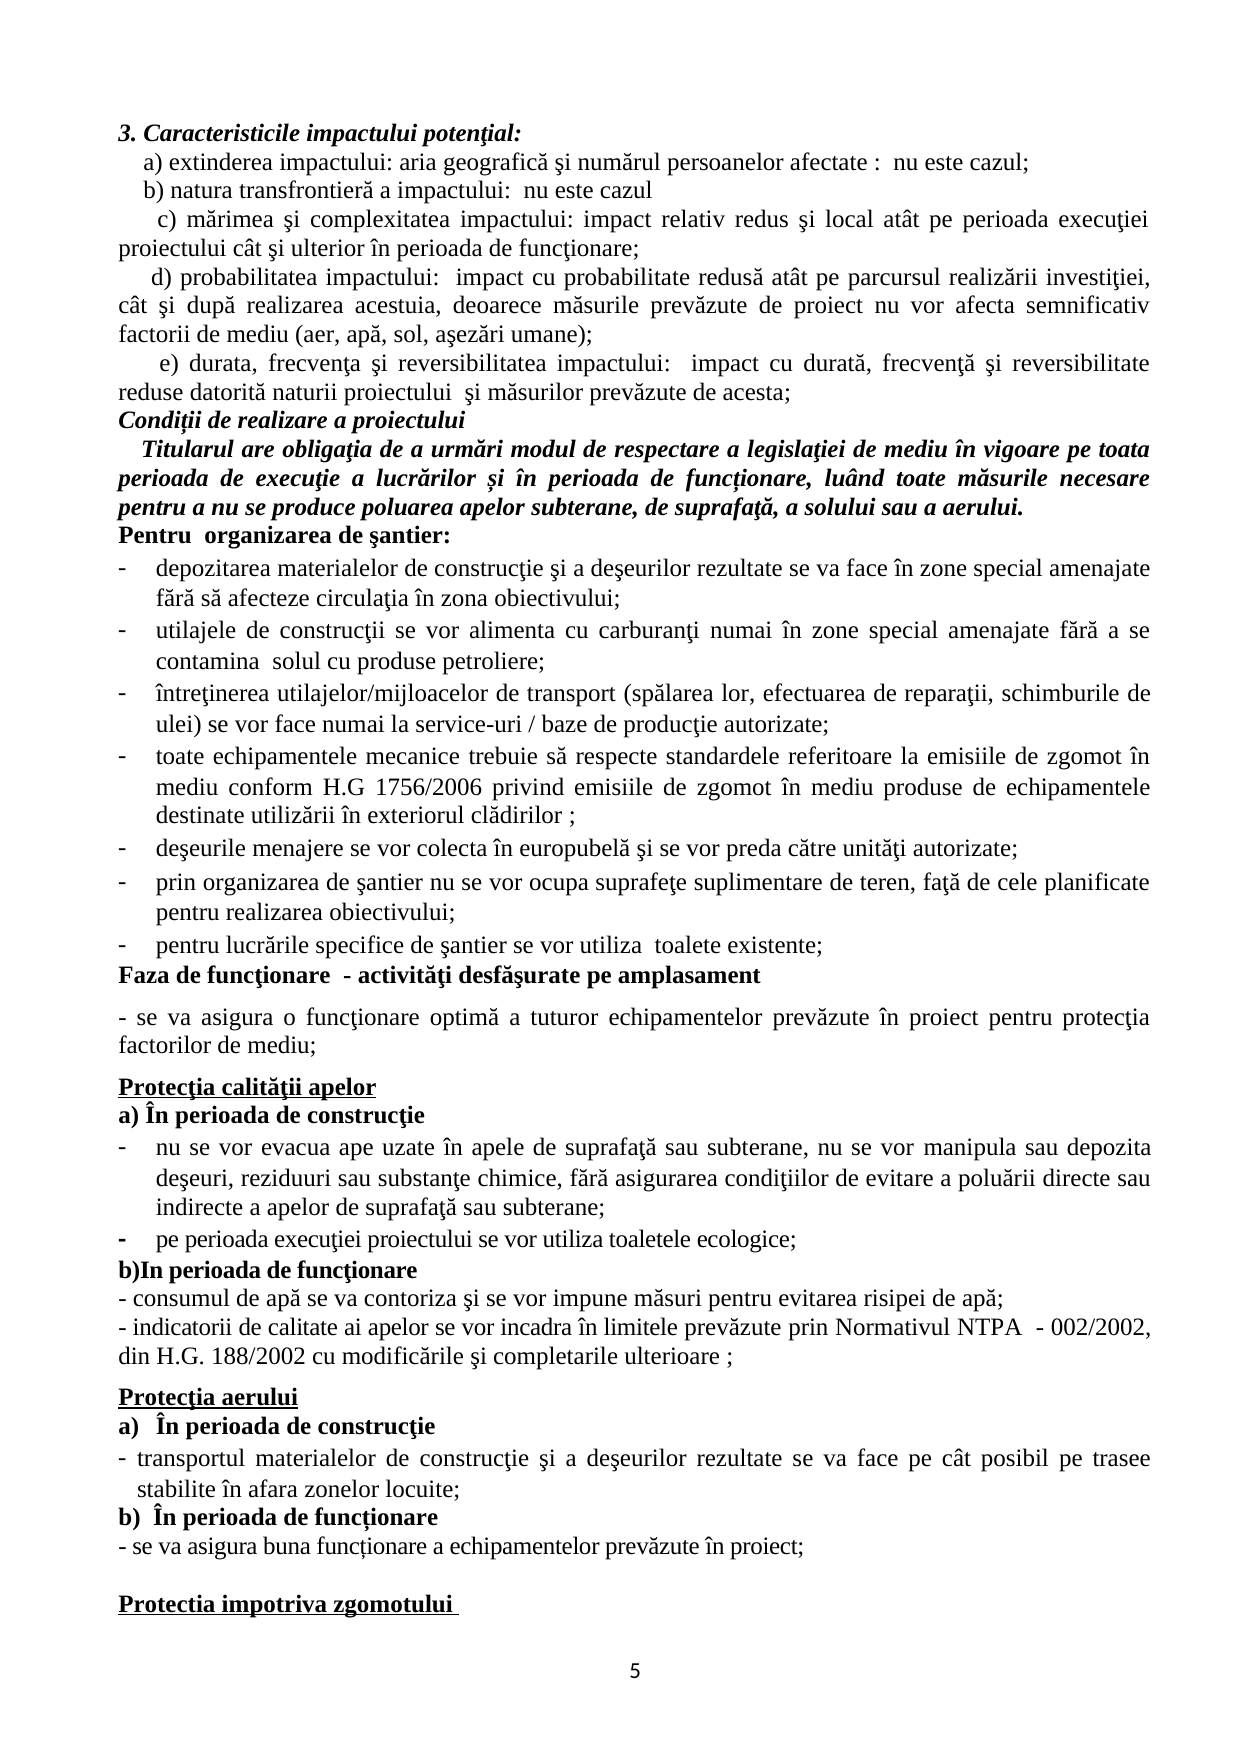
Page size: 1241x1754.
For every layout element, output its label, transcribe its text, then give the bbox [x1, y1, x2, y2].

text d) probabilitatea impactului: impact cu probabilitate redusă atât pe parcursul realizării investiţiei, cât şi după realizarea acestuia, deoarece măsurile prevăzute de proiect nu vor afecta semnificativ factorii de mediu (aer, apă, sol, aşezări umane); [118, 262, 1152, 348]
list toate echipamentele mecanice trebuie să respecte standardele referitoare la emisiile de zgomot în mediu conform H.G 1756/2006 privind emisiile de zgomot în mediu produse de echipamentele destinate utilizării în exteriorul clădirilor ; [118, 738, 1152, 829]
list transportul materialelor de construcţie şi a deşeurilor rezultate se va face pe cât posibil pe trasee stabilite în afara zonelor locuite; [118, 1440, 1152, 1502]
text Protecţia calităţii apelor [118, 1072, 1152, 1100]
list nu se vor evacua ape uzate în apele de suprafaţă sau subterane, nu se vor manipula sau depozita deşeuri, reziduuri sau substanţe chimice, fără asigurarea condiţiilor de evitare a poluării directe sau indirecte a apelor de suprafaţă sau subterane; [118, 1129, 1152, 1221]
text c) mărimea şi complexitatea impactului: impact relativ redus şi local atât pe perioada execuţiei proiectului cât şi ulterior în perioada de funcţionare; [118, 204, 1150, 262]
list utilajele de construcţii se vor alimenta cu carburanţi numai în zone special amenajate fără a se contamina solul cu produse petroliere; [118, 612, 1152, 675]
list prin organizarea de şantier nu se vor ocupa suprafeţe suplimentare de teren, faţă de cele planificate pentru realizarea obiectivului; [118, 863, 1152, 926]
list întreţinerea utilajelor/mijloacelor de transport (spălarea lor, efectuarea de reparaţii, schimburile de ulei) se vor face numai la service-uri / baze de producţie autorizate; [118, 675, 1152, 738]
list depozitarea materialelor de construcţie şi a deşeurilor rezultate se va face în zone special amenajate fără să afecteze circulaţia în zona obiectivului; [118, 549, 1152, 612]
text Pentru organizarea de şantier: [118, 521, 1152, 549]
text Faza de funcţionare - activităţi desfăşurate pe amplasament [118, 960, 1152, 989]
list În perioada de construcţie [118, 1411, 1152, 1440]
text Protecţia aerului [118, 1382, 1152, 1411]
text a) extinderea impactului: aria geografică şi numărul persoanelor afectate : nu este cazul; [118, 147, 1152, 176]
text b) natura transfrontieră a impactului: nu este cazul [118, 176, 1152, 204]
text Titularul are obligaţia de a urmări modul de respectare a legislaţiei de mediu în vigoare pe toata perioada de execuţie a lucrărilor și în perioada de funcționare, luând toate măsurile necesare pentru a nu se produce poluarea apelor subterane, de suprafaţă, a solului sau a aerului. [118, 434, 1152, 521]
text Protectia impotriva zgomotului [118, 1589, 1152, 1617]
text 3. Caracteristicile impactului potenţial: [118, 118, 1152, 147]
text - se va asigura o funcţionare optimă a tuturor echipamentelor prevăzute în proiect pentru protecţia factorilor de mediu; [118, 1002, 1152, 1059]
list deşeurile menajere se vor colecta în europubelă şi se vor preda către unităţi autorizate; [118, 829, 1152, 863]
text Condiții de realizare a proiectului [118, 406, 1152, 434]
text b) În perioada de funcționare [118, 1502, 1152, 1531]
list pe perioada execuţiei proiectului se vor utiliza toaletele ecologice; [118, 1221, 1152, 1255]
text b)In perioada de funcţionare [118, 1255, 1152, 1283]
text a) În perioada de construcţie [118, 1100, 1152, 1129]
list pentru lucrările specifice de şantier se vor utiliza toalete existente; [118, 926, 1152, 960]
text - indicatorii de calitate ai apelor se vor incadra în limitele prevăzute prin Normativul NTPA - 002/2002, din H.G. 188/2002 cu modificările şi completarile ulterioare ; [118, 1312, 1152, 1370]
text - consumul de apă se va contoriza şi se vor impune măsuri pentru evitarea risipei de apă; [118, 1283, 1152, 1312]
text e) durata, frecvenţa şi reversibilitatea impactului: impact cu durată, frecvenţă şi reversibilitate reduse datorită naturii proiectului şi măsurilor prevăzute de acesta; [118, 348, 1152, 406]
text - se va asigura buna funcționare a echipamentelor prevăzute în proiect; [118, 1531, 1152, 1560]
